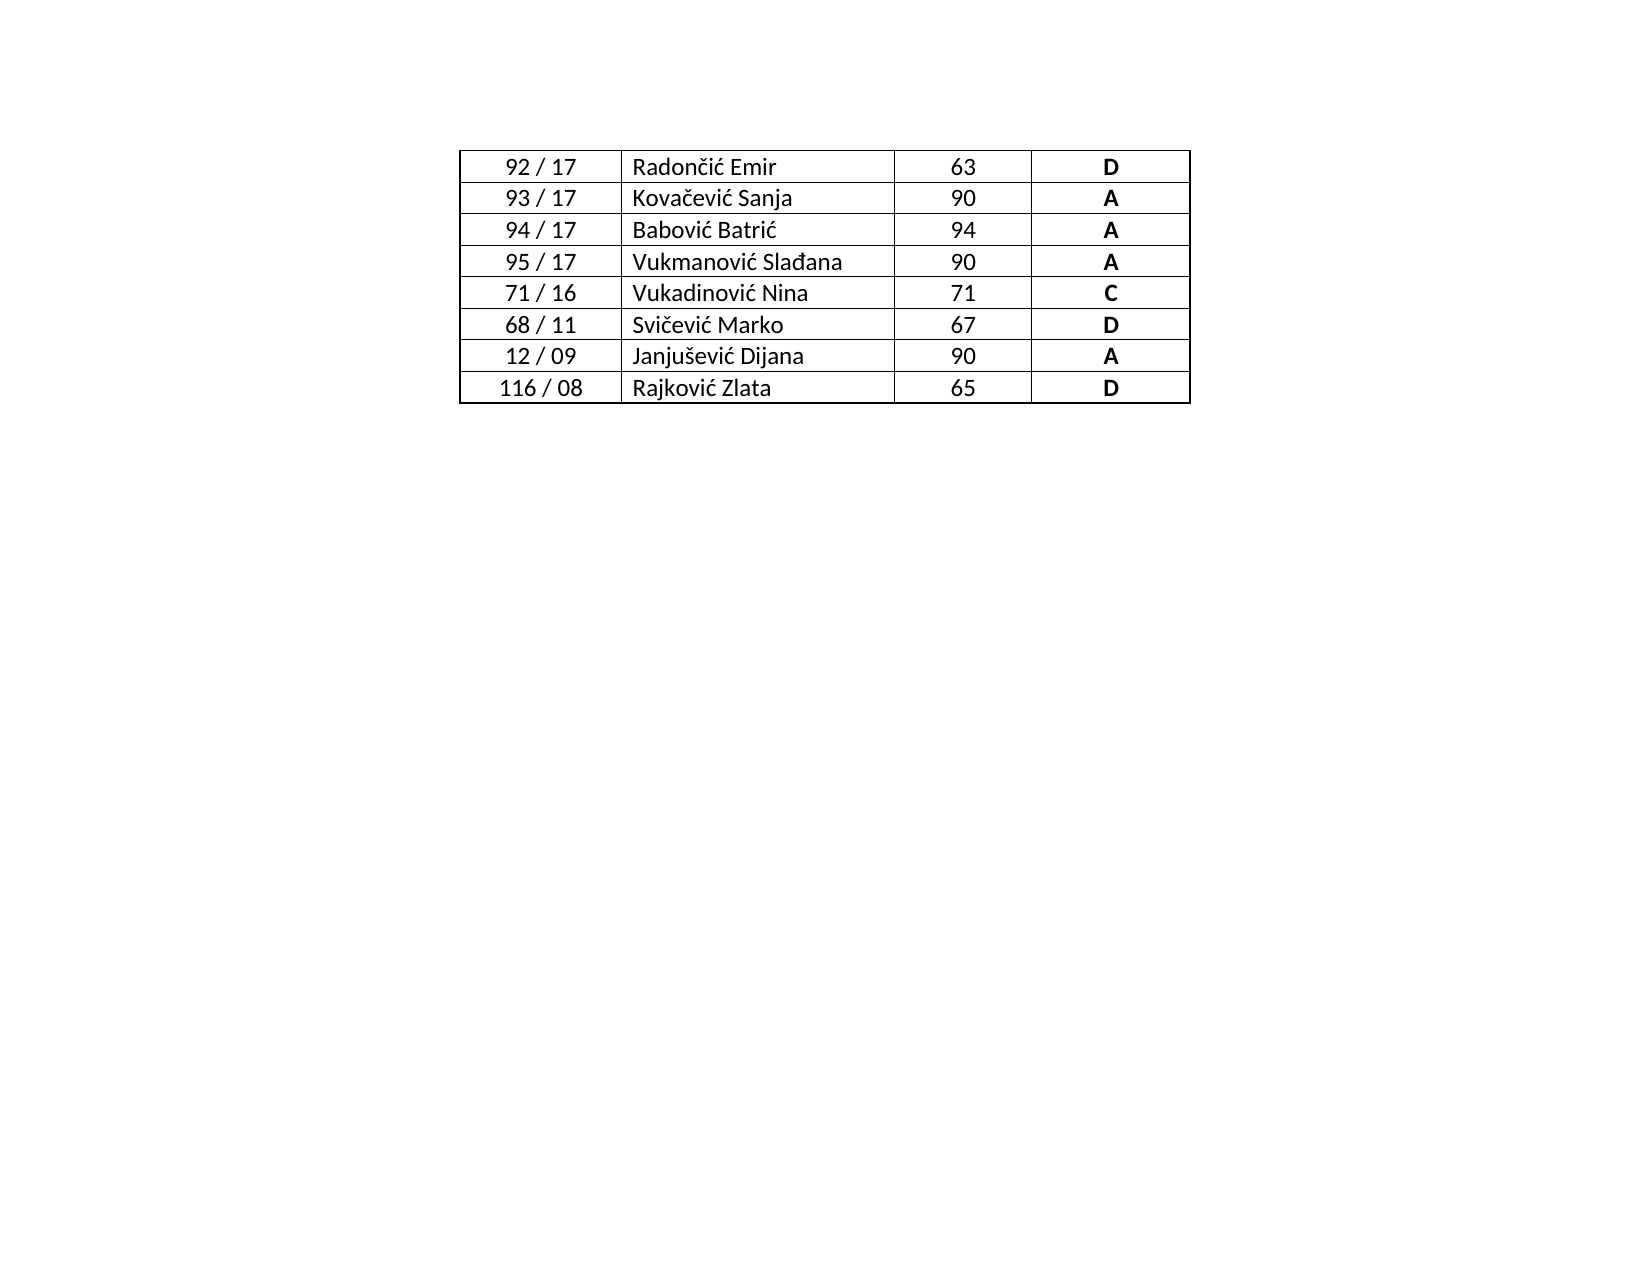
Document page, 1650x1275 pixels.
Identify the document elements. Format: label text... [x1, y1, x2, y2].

table_cell A [1032, 183, 1189, 213]
table_cell A [1032, 246, 1189, 276]
table_cell 68 / 11 [461, 309, 621, 339]
table_cell Vukmanović Slađana [622, 246, 894, 276]
table_cell 94 / 17 [461, 214, 621, 245]
table_cell 67 [895, 309, 1031, 339]
table_cell Kovačević Sanja [622, 183, 894, 213]
table_cell 95 / 17 [461, 246, 621, 276]
table_cell 71 / 16 [461, 277, 621, 308]
table_cell 71 [895, 277, 1031, 308]
table_cell Svičević Marko [622, 309, 894, 339]
table_cell Vukadinović Nina [622, 277, 894, 308]
table_cell Radončić Emir [622, 151, 894, 182]
table_cell A [1032, 340, 1189, 371]
table_cell 93 / 17 [461, 183, 621, 213]
table_cell 90 [895, 246, 1031, 276]
table_cell Janjušević Dijana [622, 340, 894, 371]
table_cell 63 [895, 151, 1031, 182]
table_cell 90 [895, 183, 1031, 213]
table_cell 65 [895, 372, 1031, 402]
table_cell 94 [895, 214, 1031, 245]
table_cell Babović Batrić [622, 214, 894, 245]
table_cell D [1032, 151, 1189, 182]
table_cell 116 / 08 [461, 372, 621, 402]
table_cell 90 [895, 340, 1031, 371]
table_cell 92 / 17 [461, 151, 621, 182]
table_cell D [1032, 372, 1189, 402]
table_cell D [1032, 309, 1189, 339]
table_cell Rajković Zlata [622, 372, 894, 402]
table_cell C [1032, 277, 1189, 308]
table_cell A [1032, 214, 1189, 245]
table_cell 12 / 09 [461, 340, 621, 371]
